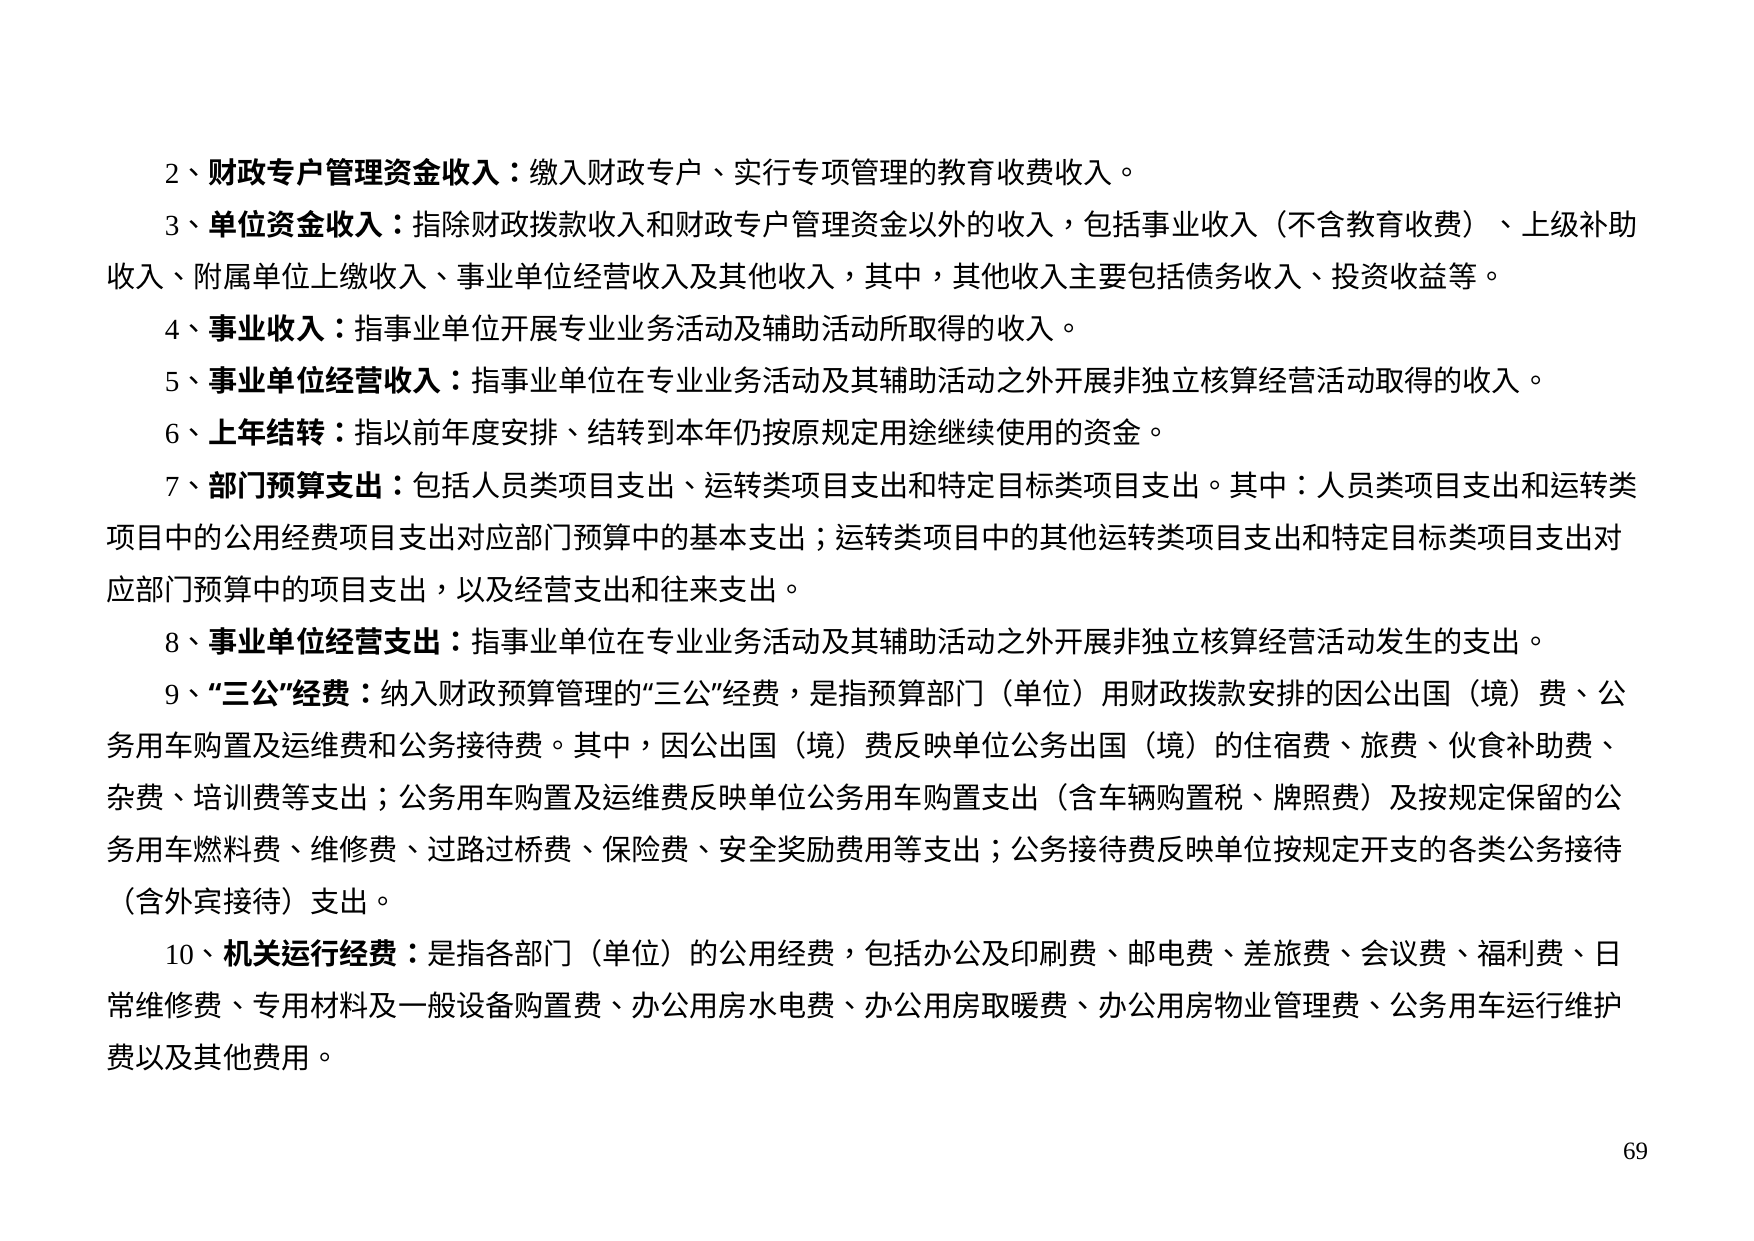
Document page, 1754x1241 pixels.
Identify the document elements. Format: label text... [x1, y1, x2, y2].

text 8、事业单位经营支出：指事业单位在专业业务活动及其辅助活动之外开展非独立核算经营活动发生的支出。 [106, 611, 1648, 663]
text 5、事业单位经营收入：指事业单位在专业业务活动及其辅助活动之外开展非独立核算经营活动取得的收入。 [106, 350, 1648, 402]
text 3、单位资金收入：指除财政拨款收入和财政专户管理资金以外的收入，包括事业收入（不含教育收费）、上级补助收入、附属单位上缴收入、事业单位经营收入及其他收入，其中，其他收入主要包括债务收入、投资收益等。 [106, 194, 1648, 298]
text 4、事业收入：指事业单位开展专业业务活动及辅助活动所取得的收入。 [106, 298, 1648, 350]
text 7、部门预算支出：包括人员类项目支出、运转类项目支出和特定目标类项目支出。其中：人员类项目支出和运转类项目中的公用经费项目支出对应部门预算中的基本支出；运转类项目中的其他运转类项目支出和特定目标类项目支出对应部门预算中的项目支出，以及经营支出和往来支出。 [106, 454, 1648, 611]
text 10、机关运行经费：是指各部门（单位）的公用经费，包括办公及印刷费、邮电费、差旅费、会议费、福利费、日常维修费、专用材料及一般设备购置费、办公用房水电费、办公用房取暖费、办公用房物业管理费、公务用车运行维护费以及其他费用。 [106, 923, 1648, 1079]
text 2、财政专户管理资金收入：缴入财政专户、实行专项管理的教育收费收入。 [106, 142, 1648, 194]
text 9、“三公”经费：纳入财政预算管理的“三公”经费，是指预算部门（单位）用财政拨款安排的因公出国（境）费、公务用车购置及运维费和公务接待费。其中，因公出国（境）费反映单位公务出国（境）的住宿费、旅费、伙食补助费、杂费、培训费等支出；公务用车购置及运维费反映单位公务用车购置支出（含车辆购置税、牌照费）及按规定保留的公务用车燃料费、维修费、过路过桥费、保险费、安全奖励费用等支出；公务接待费反映单位按规定开支的各类公务接待（含外宾接待）支出。 [106, 663, 1648, 923]
text 6、上年结转：指以前年度安排、结转到本年仍按原规定用途继续使用的资金。 [106, 402, 1648, 454]
